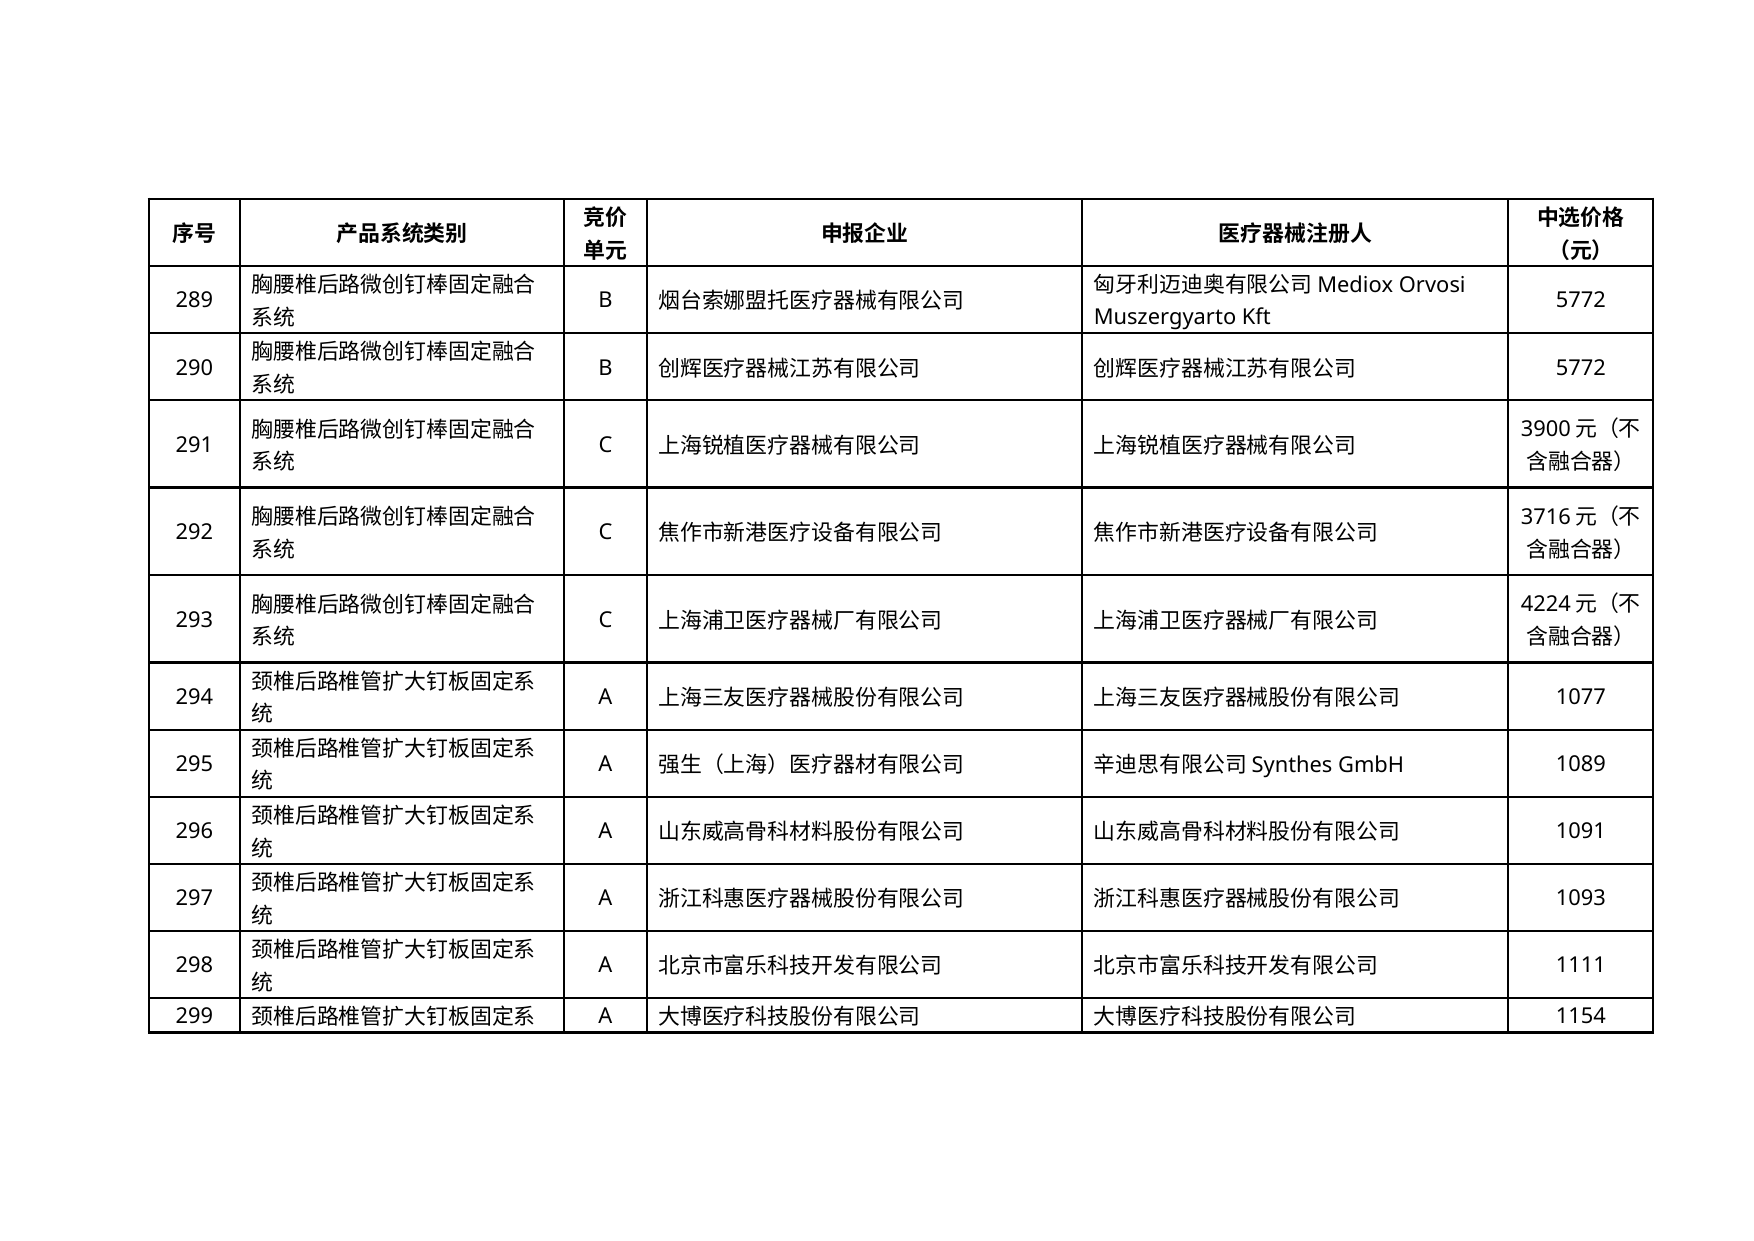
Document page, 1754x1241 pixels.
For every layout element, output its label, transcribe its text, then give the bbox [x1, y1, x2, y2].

table_cell 胸腰椎后路微创钉棒固定融合系统 [241, 334, 563, 399]
table_cell 292 [150, 489, 239, 574]
table_cell 3900元（不含融合器） [1509, 401, 1652, 486]
table_cell A [565, 798, 646, 863]
table_cell 上海三友医疗器械股份有限公司 [648, 664, 1081, 728]
table_cell 291 [150, 401, 239, 486]
table_cell A [565, 664, 646, 728]
table_cell 浙江科惠医疗器械股份有限公司 [648, 865, 1081, 930]
table_cell A [565, 932, 646, 997]
table_cell 上海锐植医疗器械有限公司 [1083, 401, 1507, 486]
table_cell 强生（上海）医疗器材有限公司 [648, 731, 1081, 796]
table_cell 1077 [1509, 664, 1652, 728]
table_cell 颈椎后路椎管扩大钉板固定系统 [241, 932, 563, 997]
table_cell 1091 [1509, 798, 1652, 863]
table_header 序号 [150, 200, 239, 265]
table_cell A [565, 731, 646, 796]
table_cell 1093 [1509, 865, 1652, 930]
table_cell 焦作市新港医疗设备有限公司 [1083, 489, 1507, 574]
table_cell C [565, 576, 646, 661]
table_header 产品系统类别 [241, 200, 563, 265]
table_cell 299 [150, 999, 239, 1031]
table_cell 上海三友医疗器械股份有限公司 [1083, 664, 1507, 728]
table_cell 颈椎后路椎管扩大钉板固定系统 [241, 664, 563, 728]
table_cell 297 [150, 865, 239, 930]
table_cell 匈牙利迈迪奥有限公司 Mediox Orvosi Muszergyarto Kft [1083, 267, 1507, 332]
table_cell 浙江科惠医疗器械股份有限公司 [1083, 865, 1507, 930]
table_cell 4224元（不含融合器） [1509, 576, 1652, 661]
table_cell 创辉医疗器械江苏有限公司 [648, 334, 1081, 399]
table_cell 创辉医疗器械江苏有限公司 [1083, 334, 1507, 399]
table_cell 辛迪思有限公司 Synthes GmbH [1083, 731, 1507, 796]
table_cell B [565, 267, 646, 332]
table_cell 5772 [1509, 334, 1652, 399]
table_cell 山东威高骨科材料股份有限公司 [1083, 798, 1507, 863]
table_cell 胸腰椎后路微创钉棒固定融合系统 [241, 401, 563, 486]
table_cell C [565, 401, 646, 486]
table_cell 289 [150, 267, 239, 332]
table_cell A [565, 999, 646, 1031]
table_cell B [565, 334, 646, 399]
table_header 竞价单元 [565, 200, 646, 265]
table_cell 颈椎后路椎管扩大钉板固定系统 [241, 798, 563, 863]
table_cell 胸腰椎后路微创钉棒固定融合系统 [241, 489, 563, 574]
table_cell 290 [150, 334, 239, 399]
table_cell 北京市富乐科技开发有限公司 [1083, 932, 1507, 997]
table_cell 颈椎后路椎管扩大钉板固定系统 [241, 865, 563, 930]
table_cell 胸腰椎后路微创钉棒固定融合系统 [241, 267, 563, 332]
table_header 中选价格（元） [1509, 200, 1652, 265]
table_cell 294 [150, 664, 239, 728]
table_cell 上海锐植医疗器械有限公司 [648, 401, 1081, 486]
table_cell 山东威高骨科材料股份有限公司 [648, 798, 1081, 863]
table_cell 295 [150, 731, 239, 796]
table_cell 颈椎后路椎管扩大钉板固定系统 [241, 731, 563, 796]
table_cell 北京市富乐科技开发有限公司 [648, 932, 1081, 997]
table_cell 298 [150, 932, 239, 997]
table_cell 上海浦卫医疗器械厂有限公司 [1083, 576, 1507, 661]
table_cell 颈椎后路椎管扩大钉板固定系统 [241, 999, 563, 1031]
table_cell 大博医疗科技股份有限公司 [1083, 999, 1507, 1031]
table_cell 5772 [1509, 267, 1652, 332]
table_cell 大博医疗科技股份有限公司 [648, 999, 1081, 1031]
table_cell C [565, 489, 646, 574]
table_cell 胸腰椎后路微创钉棒固定融合系统 [241, 576, 563, 661]
table_cell 293 [150, 576, 239, 661]
table_cell 烟台索娜盟托医疗器械有限公司 [648, 267, 1081, 332]
table_cell A [565, 865, 646, 930]
table_cell 296 [150, 798, 239, 863]
table_header 申报企业 [648, 200, 1081, 265]
table_cell 1111 [1509, 932, 1652, 997]
table_cell 上海浦卫医疗器械厂有限公司 [648, 576, 1081, 661]
table_header 医疗器械注册人 [1083, 200, 1507, 265]
table_cell 1089 [1509, 731, 1652, 796]
table_cell 焦作市新港医疗设备有限公司 [648, 489, 1081, 574]
table_cell 3716元（不含融合器） [1509, 489, 1652, 574]
table_cell 1154 [1509, 999, 1652, 1031]
